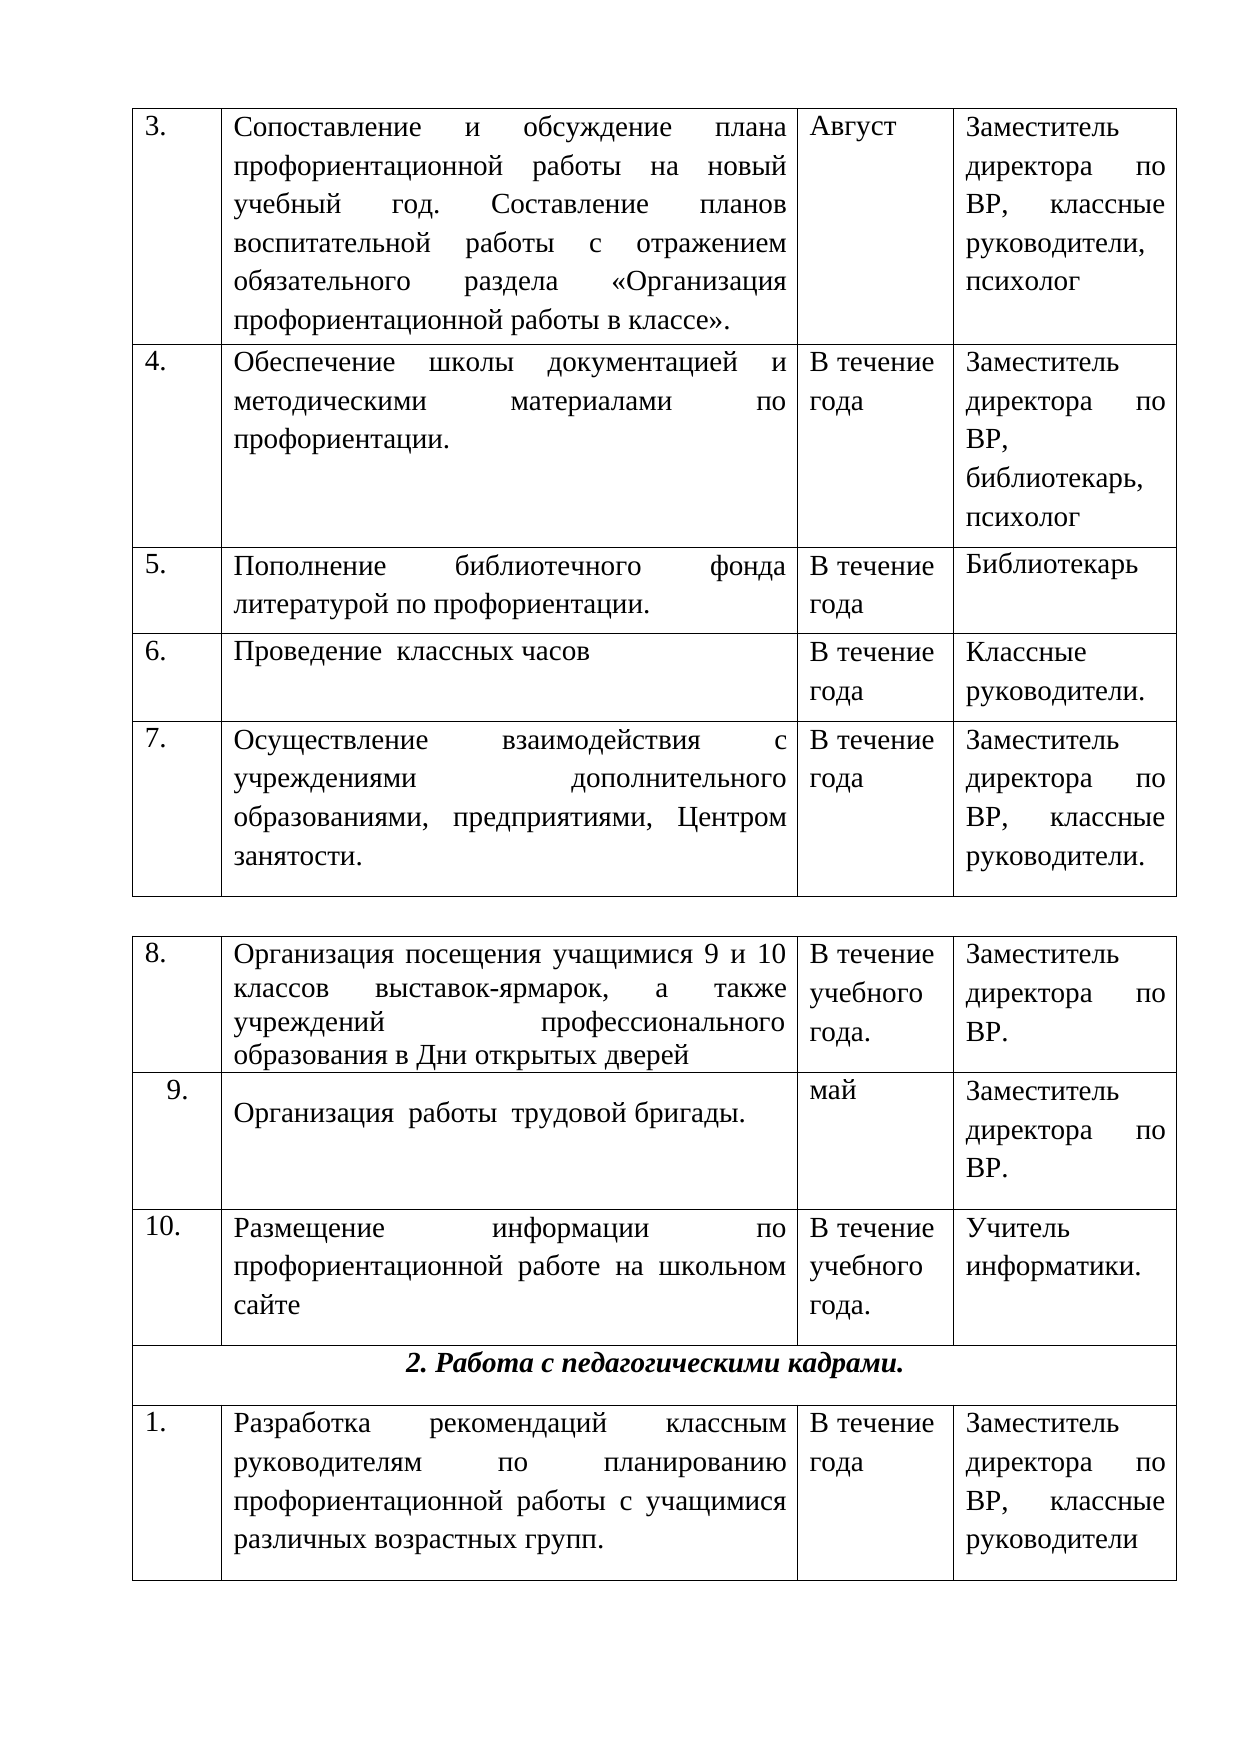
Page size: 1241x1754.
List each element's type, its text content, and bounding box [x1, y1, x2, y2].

table_header Организация посещения учащимися 9 и 10 классов выставок-ярмарок, а также учреждений профессионального образования в Дни открытых дверей [222, 937, 797, 1072]
table_cell В течение учебного года. [798, 1210, 953, 1345]
table_header В течение учебного года. [798, 937, 953, 1072]
table_cell Обеспечение школы документацией и методическими материалами по профориентации. [222, 345, 797, 547]
table_cell Сопоставление и обсуждение плана профориентационной работы на новый учебный год. Составление планов воспитательной работы с отражением обязательного раздела «Организация профориентационной работы в классе». [222, 109, 797, 343]
table_header Заместитель директора по ВР. [954, 937, 1176, 1072]
table_cell Размещение информации по профориентационной работе на школьном сайте [222, 1210, 797, 1345]
table_cell 9. [133, 1073, 221, 1209]
table_cell Заместитель директора по ВР, классные руководители. [954, 722, 1176, 896]
table_header 8. [133, 937, 221, 1072]
table_cell 1. [133, 1406, 221, 1580]
table_cell 3. [133, 109, 221, 343]
table_cell Заместитель директора по ВР, классные руководители, психолог [954, 109, 1176, 343]
table_cell 4. [133, 345, 221, 547]
table_cell В течение года [798, 345, 953, 547]
table_cell Разработка рекомендаций классным руководителям по планированию профориентационной работы с учащимися различных возрастных групп. [222, 1406, 797, 1580]
table_cell Организация работы трудовой бригады. [222, 1073, 797, 1209]
table_cell Август [798, 109, 953, 343]
table_cell 6. [133, 634, 221, 721]
table_cell В течение года [798, 722, 953, 896]
table_cell май [798, 1073, 953, 1209]
table_cell В течение года [798, 548, 953, 633]
table_cell Осуществление взаимодействия с учреждениями дополнительного образованиями, предприятиями, Центром занятости. [222, 722, 797, 896]
table_cell 7. [133, 722, 221, 896]
table_cell Проведение классных часов [222, 634, 797, 721]
table_cell Библиотекарь [954, 548, 1176, 633]
table_cell 2. Работа с педагогическими кадрами. [133, 1346, 1176, 1404]
table_cell В течение года [798, 634, 953, 721]
table_cell Учитель информатики. [954, 1210, 1176, 1345]
table_cell Заместитель директора по ВР. [954, 1073, 1176, 1209]
table_cell Классные руководители. [954, 634, 1176, 721]
table_cell Заместитель директора по ВР, библиотекарь, психолог [954, 345, 1176, 547]
table_cell Пополнение библиотечного фонда литературой по профориентации. [222, 548, 797, 633]
table_cell 5. [133, 548, 221, 633]
table_cell 10. [133, 1210, 221, 1345]
table_cell Заместитель директора по ВР, классные руководители [954, 1406, 1176, 1580]
table_cell В течение года [798, 1406, 953, 1580]
